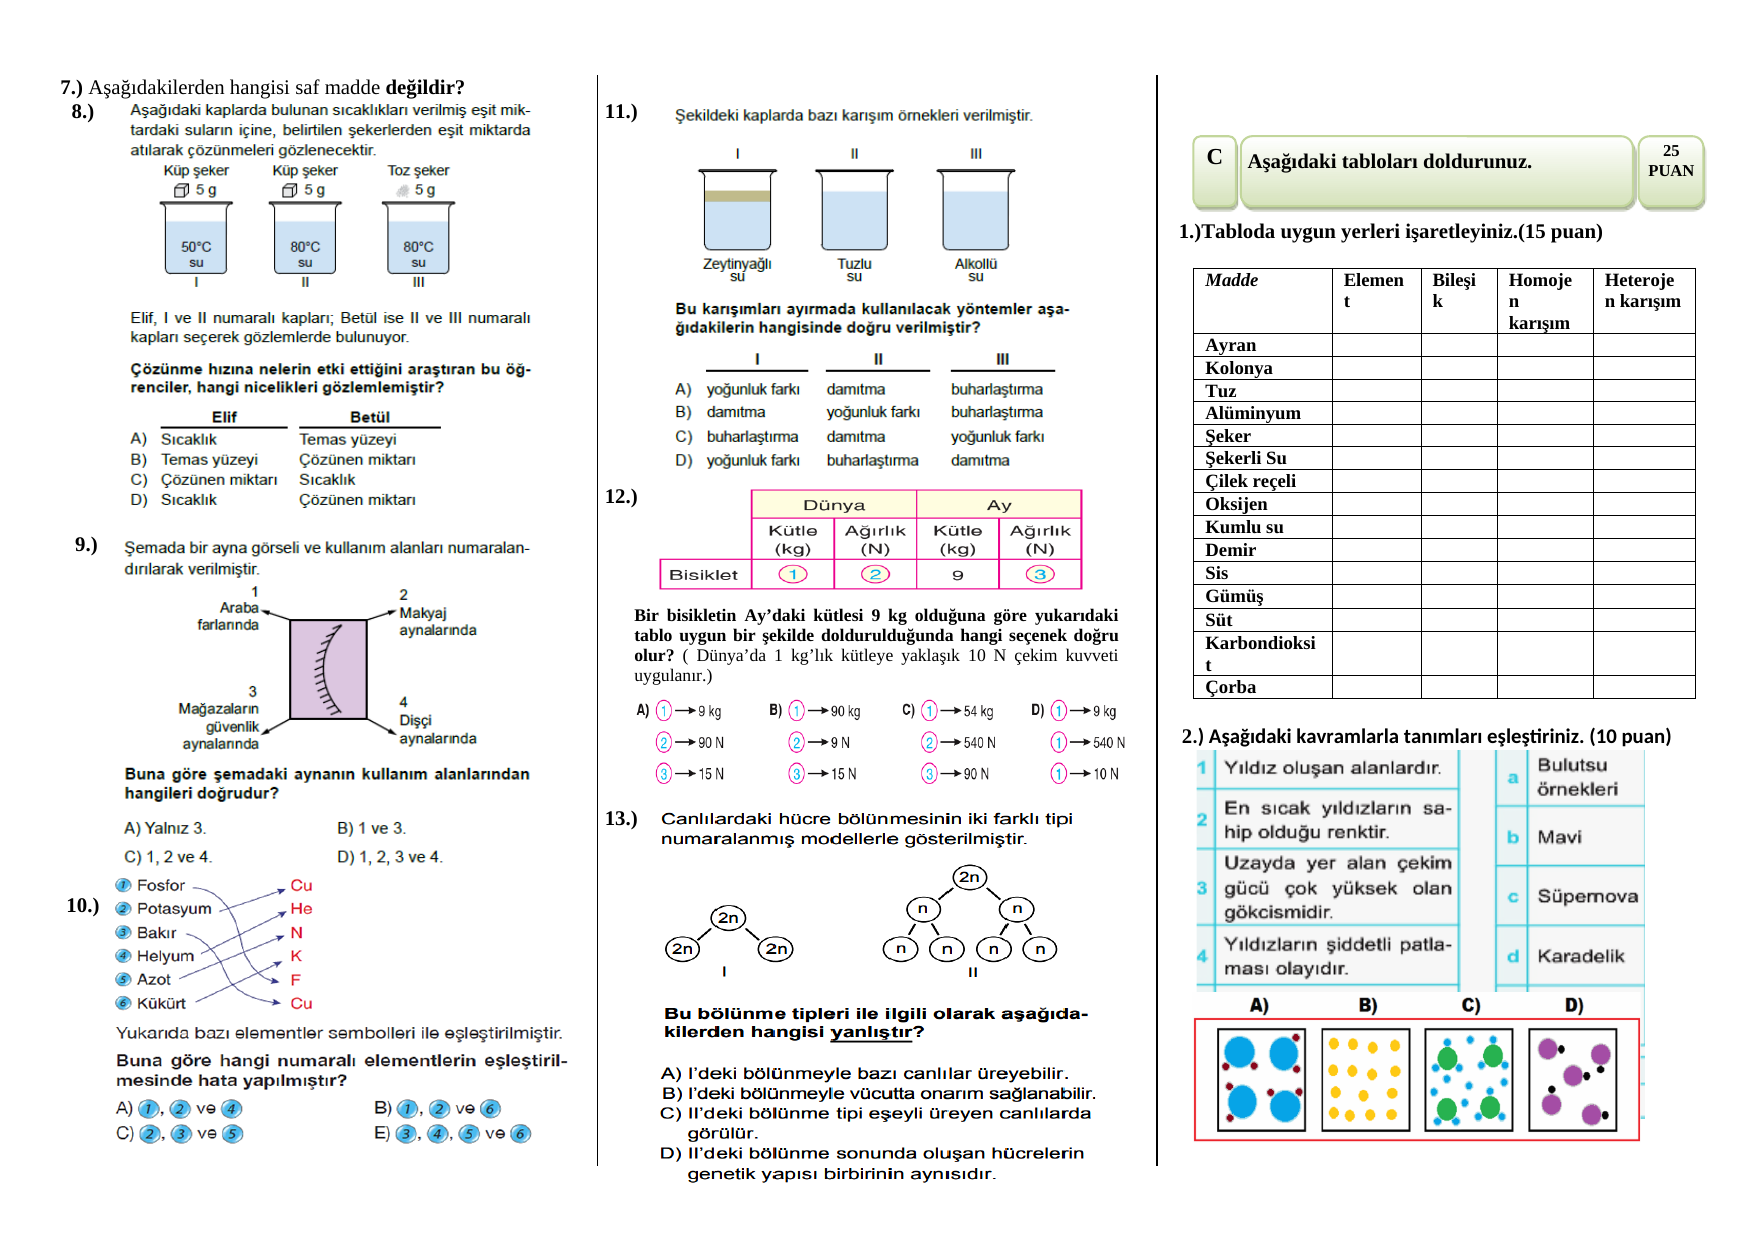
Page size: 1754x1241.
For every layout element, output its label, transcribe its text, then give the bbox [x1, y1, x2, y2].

table_cell [1422, 470, 1497, 492]
table_cell [1333, 493, 1421, 515]
table_cell [1333, 425, 1421, 446]
table_cell [1498, 516, 1593, 538]
table_cell [1594, 609, 1695, 631]
table_cell Kolonya [1194, 357, 1332, 378]
table_cell [1498, 357, 1593, 378]
table_cell [1422, 334, 1497, 356]
table_cell [1498, 425, 1593, 446]
table_cell [1422, 425, 1497, 446]
table_cell [1594, 632, 1695, 675]
table_cell [1422, 402, 1497, 424]
picture [675, 123, 1078, 480]
table_cell Oksijen [1194, 493, 1332, 515]
table_cell Çilek reçeli [1194, 470, 1332, 492]
table_cell [1422, 516, 1497, 538]
table_cell [1422, 632, 1497, 675]
table_cell Kumlu su [1194, 516, 1332, 538]
table_cell Çorba [1194, 676, 1332, 698]
picture [125, 123, 547, 521]
text Bir bisikletin Ay’daki kütlesi 9 kg olduğuna göre yukarıdaki tablo uygun bir şekilde doldurulduğunda hangi seçenek doğru olur? ( Dünya’da 1 kg’lık kütleye yaklaşık 10 N çekim kuvveti uygulanır.) [634, 604, 1119, 686]
table_cell [1594, 676, 1695, 698]
table_cell [1422, 676, 1497, 698]
table_cell [1594, 539, 1695, 561]
table_cell [1498, 539, 1593, 561]
table_header Element [1333, 269, 1421, 333]
table_header Bileşik [1422, 269, 1497, 333]
table_cell [1422, 562, 1497, 584]
text 1.)Tabloda uygun yerleri işaretleyiniz.(15 puan) [1178, 219, 1679, 243]
table_cell [1422, 609, 1497, 631]
text 9.) [98, 532, 560, 556]
table_cell [1498, 676, 1593, 698]
table_cell [1594, 470, 1695, 492]
table_cell Tuz [1194, 380, 1332, 401]
text 13.) [638, 806, 1119, 830]
picture [112, 556, 568, 1149]
table_cell [1594, 425, 1695, 446]
table_cell [1422, 585, 1497, 608]
table_cell [1333, 632, 1421, 675]
table_cell Sis [1194, 562, 1332, 584]
table_cell [1333, 585, 1421, 608]
table_cell [1498, 402, 1593, 424]
text 12.) [638, 484, 1119, 508]
table_cell Gümüş [1194, 585, 1332, 608]
table_cell [1333, 539, 1421, 561]
table_cell [1333, 562, 1421, 584]
table_cell [1594, 562, 1695, 584]
table_cell [1498, 609, 1593, 631]
table_cell Şekerli Su [1194, 447, 1332, 469]
table_cell [1422, 357, 1497, 378]
picture [653, 830, 1096, 1190]
table_cell Alüminyum [1194, 402, 1332, 424]
table_cell [1422, 493, 1497, 515]
table_cell [1594, 516, 1695, 538]
text 11.) [638, 99, 1119, 123]
table_cell [1333, 516, 1421, 538]
table_cell [1333, 609, 1421, 631]
table_cell [1498, 380, 1593, 401]
table_cell [1594, 402, 1695, 424]
table_header Heterojen karışım [1594, 269, 1695, 333]
table_cell [1594, 585, 1695, 608]
table_cell [1594, 357, 1695, 378]
text 10.) [99, 893, 560, 917]
table_cell [1498, 470, 1593, 492]
text 8.) [94, 99, 560, 123]
table_cell [1594, 447, 1695, 469]
table_cell [1498, 334, 1593, 356]
text 7.) Aşağıdakilerden hangisi saf madde değildir? [83, 75, 560, 99]
table_cell [1333, 334, 1421, 356]
table_cell [1498, 447, 1593, 469]
table_header Homojen karışım [1498, 269, 1593, 333]
table_cell Karbondioksit [1194, 632, 1332, 675]
table_cell [1422, 539, 1497, 561]
table_cell [1333, 470, 1421, 492]
table_cell [1498, 585, 1593, 608]
table_cell [1422, 447, 1497, 469]
table_cell [1422, 380, 1497, 401]
table_cell [1594, 380, 1695, 401]
table_cell Süt [1194, 609, 1332, 631]
table_cell [1333, 380, 1421, 401]
table_cell [1333, 357, 1421, 378]
table_cell [1498, 493, 1593, 515]
picture [651, 485, 1099, 597]
table_cell [1594, 334, 1695, 356]
table_cell Demir [1194, 539, 1332, 561]
table_cell Ayran [1194, 334, 1332, 356]
table_cell [1333, 676, 1421, 698]
table_cell [1594, 493, 1695, 515]
table_cell [1333, 402, 1421, 424]
picture [1196, 750, 1645, 1119]
table_cell Şeker [1194, 425, 1332, 446]
picture [634, 686, 1133, 805]
table_cell [1333, 447, 1421, 469]
table_cell [1498, 632, 1593, 675]
table_cell [1498, 562, 1593, 584]
table_header Madde [1194, 269, 1332, 333]
